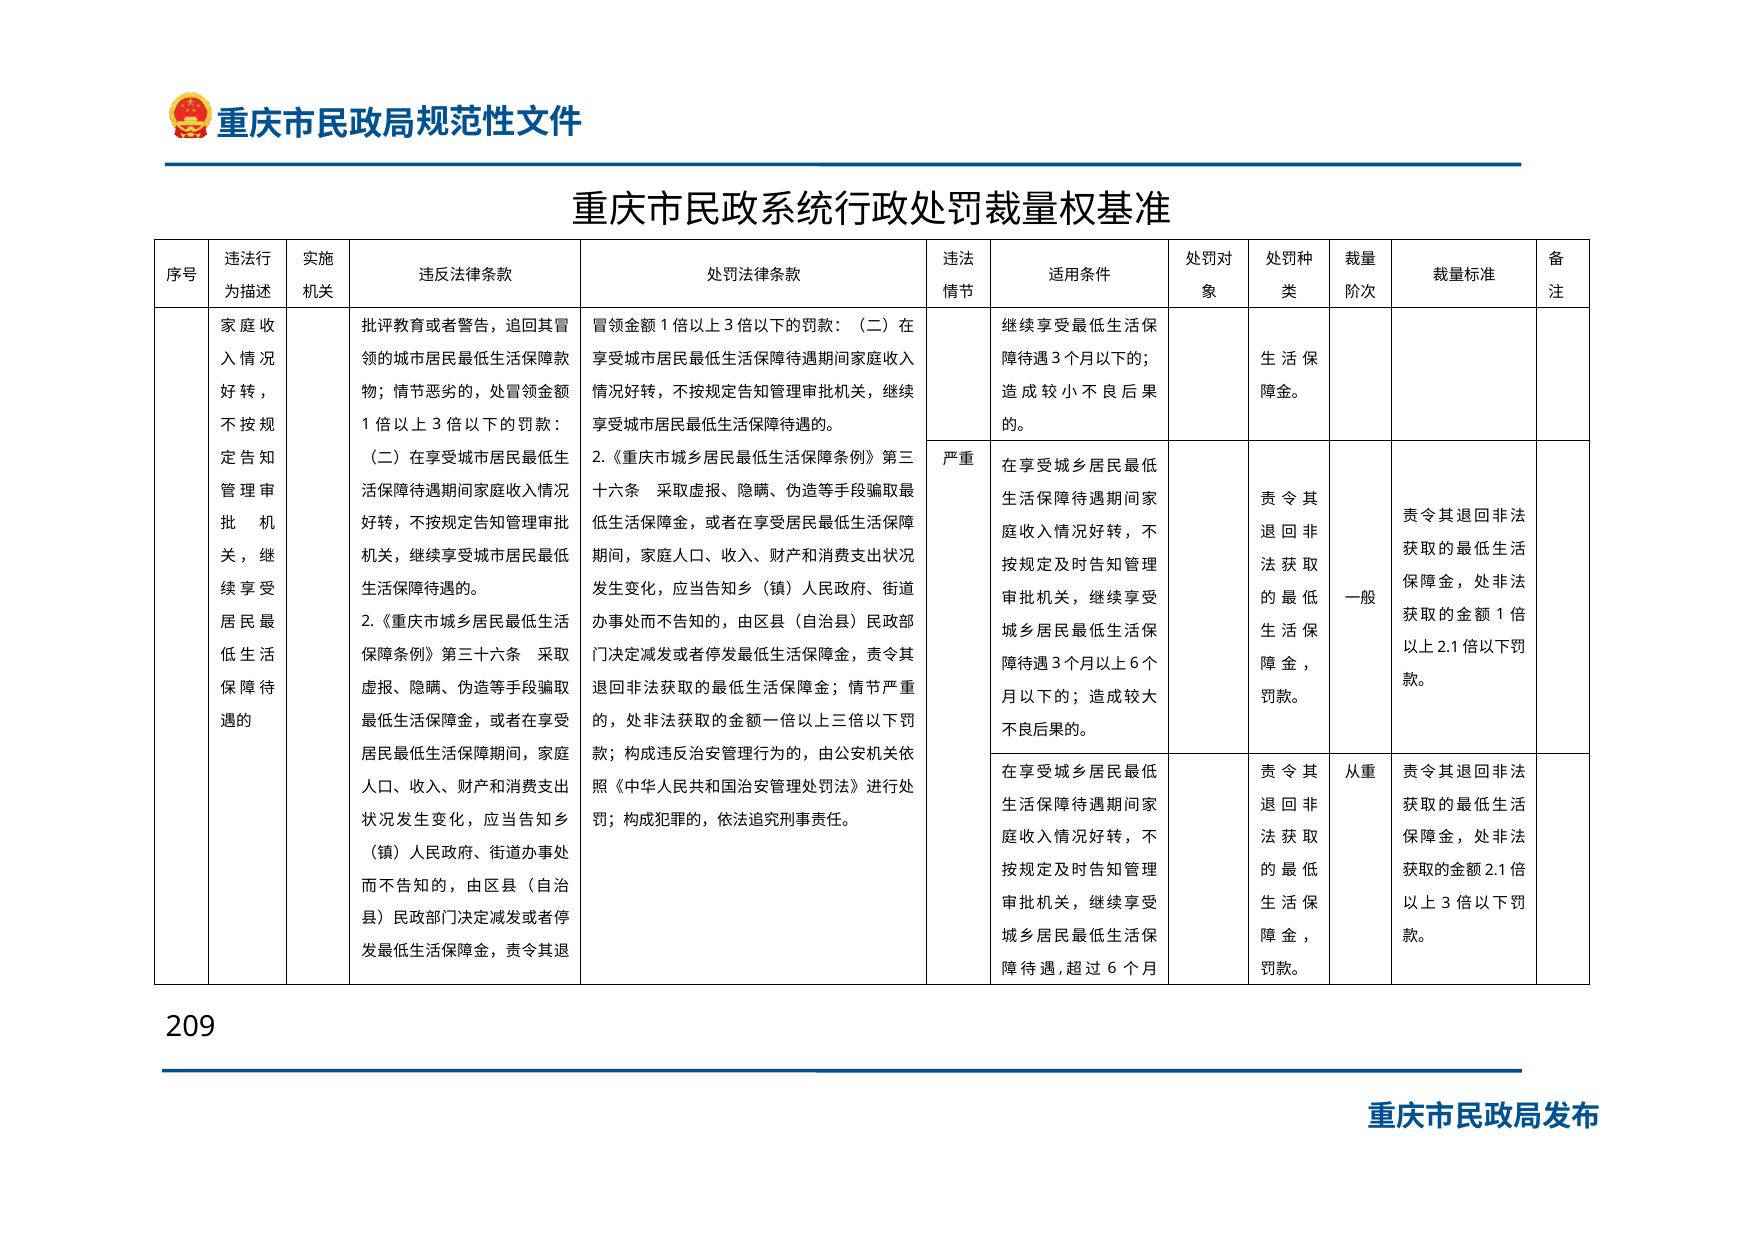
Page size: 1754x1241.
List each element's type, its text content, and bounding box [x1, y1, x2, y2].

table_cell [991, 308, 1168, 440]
table_cell 序号 [155, 240, 208, 307]
table_cell 裁量阶次 [1330, 240, 1391, 307]
table_cell 处罚法律条款 [581, 240, 926, 307]
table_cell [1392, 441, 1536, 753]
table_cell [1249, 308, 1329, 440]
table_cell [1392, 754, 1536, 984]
table_cell 适用条件 [991, 240, 1168, 307]
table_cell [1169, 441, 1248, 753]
table_cell 实施机关 [287, 240, 349, 307]
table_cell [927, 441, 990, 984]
table_cell 违法行为描述 [209, 240, 286, 307]
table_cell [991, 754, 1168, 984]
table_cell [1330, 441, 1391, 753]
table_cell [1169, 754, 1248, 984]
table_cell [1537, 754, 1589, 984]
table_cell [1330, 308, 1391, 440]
table_cell 裁量标准 [1392, 240, 1536, 307]
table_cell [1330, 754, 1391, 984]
table_cell 处罚种类 [1249, 240, 1329, 307]
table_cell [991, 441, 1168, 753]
table_cell 处罚对象 [1169, 240, 1248, 307]
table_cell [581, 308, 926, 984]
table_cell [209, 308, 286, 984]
table_header 重庆市民政系统行政处罚裁量权基准 [154, 174, 1589, 239]
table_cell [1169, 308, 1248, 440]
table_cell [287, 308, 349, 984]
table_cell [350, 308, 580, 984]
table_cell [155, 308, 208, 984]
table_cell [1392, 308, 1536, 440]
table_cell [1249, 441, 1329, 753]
table_cell 违法情节 [927, 240, 990, 307]
table_cell 违反法律条款 [350, 240, 580, 307]
picture [165, 90, 216, 142]
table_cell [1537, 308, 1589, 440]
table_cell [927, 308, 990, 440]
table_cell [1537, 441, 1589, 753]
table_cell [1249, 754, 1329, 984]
table_cell 备注 [1537, 240, 1589, 307]
